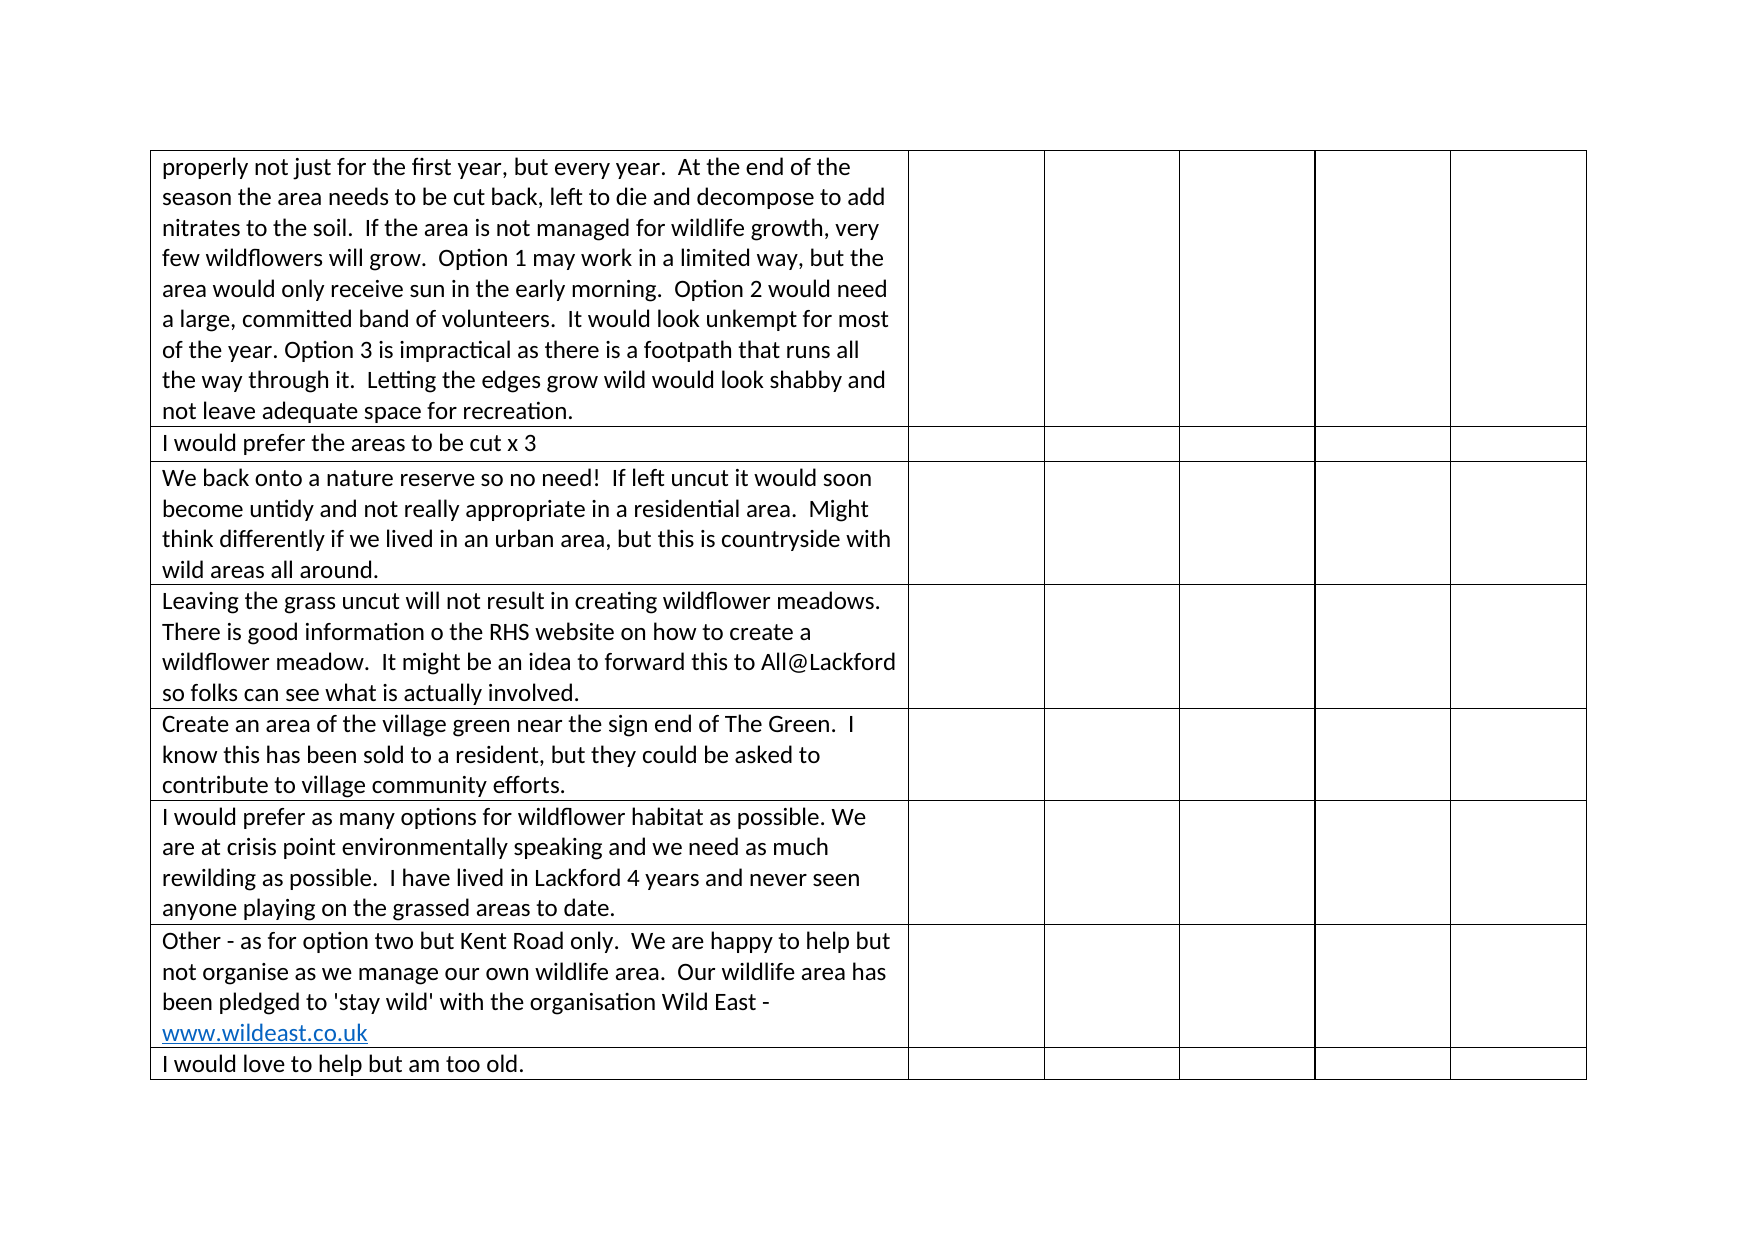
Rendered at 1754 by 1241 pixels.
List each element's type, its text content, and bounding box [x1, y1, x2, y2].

table_cell [909, 151, 1044, 426]
table_cell [1180, 801, 1314, 924]
table_cell [1451, 427, 1586, 461]
table_cell [1316, 925, 1450, 1047]
table_cell [1316, 801, 1450, 924]
table_cell [909, 462, 1044, 584]
table_cell [1045, 427, 1179, 461]
table_cell [1451, 462, 1586, 584]
table_cell [1316, 1048, 1450, 1079]
table_cell Leaving the grass uncut will not result in creating wildflower meadows. There is good information o the RHS website on how to create a wildflower meadow. It might be an idea to forward this to All@Lackford so folks can see what is actually involved. [151, 585, 908, 707]
table_cell [1180, 925, 1314, 1047]
table_cell I would love to help but am too old. [151, 1048, 908, 1079]
table_cell [1451, 1048, 1586, 1079]
table_cell [1045, 925, 1179, 1047]
table_cell Other - as for option two but Kent Road only. We are happy to help but not organise as we manage our own wildlife area. Our wildlife area has been pledged to 'stay wild' with the organisation Wild East - www.wildeast.co.uk [151, 925, 908, 1047]
table_cell [1180, 709, 1314, 800]
table_cell [909, 801, 1044, 924]
table_cell [1180, 585, 1314, 707]
table_cell [1451, 709, 1586, 800]
table_cell [1316, 427, 1450, 461]
table_cell [909, 925, 1044, 1047]
table_cell [1180, 427, 1314, 461]
table_cell [1180, 1048, 1314, 1079]
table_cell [151, 151, 908, 426]
table_cell [1045, 709, 1179, 800]
table_cell [1316, 709, 1450, 800]
table_cell [1045, 462, 1179, 584]
table_cell [1045, 801, 1179, 924]
table_cell I would prefer as many options for wildflower habitat as possible. We are at crisis point environmentally speaking and we need as much rewilding as possible. I have lived in Lackford 4 years and never seen anyone playing on the grassed areas to date. [151, 801, 908, 924]
table_cell [1451, 801, 1586, 924]
table_cell [909, 427, 1044, 461]
table_cell I would prefer the areas to be cut x 3 [151, 427, 908, 461]
table_cell [1180, 462, 1314, 584]
table_cell [1180, 151, 1314, 426]
table_cell [1045, 585, 1179, 707]
table_cell We back onto a nature reserve so no need! If left uncut it would soon become untidy and not really appropriate in a residential area. Might think differently if we lived in an urban area, but this is countryside with wild areas all around. [151, 462, 908, 584]
table_cell [1316, 151, 1450, 426]
table_cell [1045, 1048, 1179, 1079]
table_cell [1045, 151, 1179, 426]
table_cell [909, 1048, 1044, 1079]
table_cell Create an area of the village green near the sign end of The Green. I know this has been sold to a resident, but they could be asked to contribute to village community efforts. [151, 709, 908, 800]
table_cell [909, 709, 1044, 800]
table_cell [1316, 462, 1450, 584]
table_cell [909, 585, 1044, 707]
table_cell [1451, 925, 1586, 1047]
table_cell [1451, 151, 1586, 426]
table_cell [1316, 585, 1450, 707]
table_cell [1451, 585, 1586, 707]
